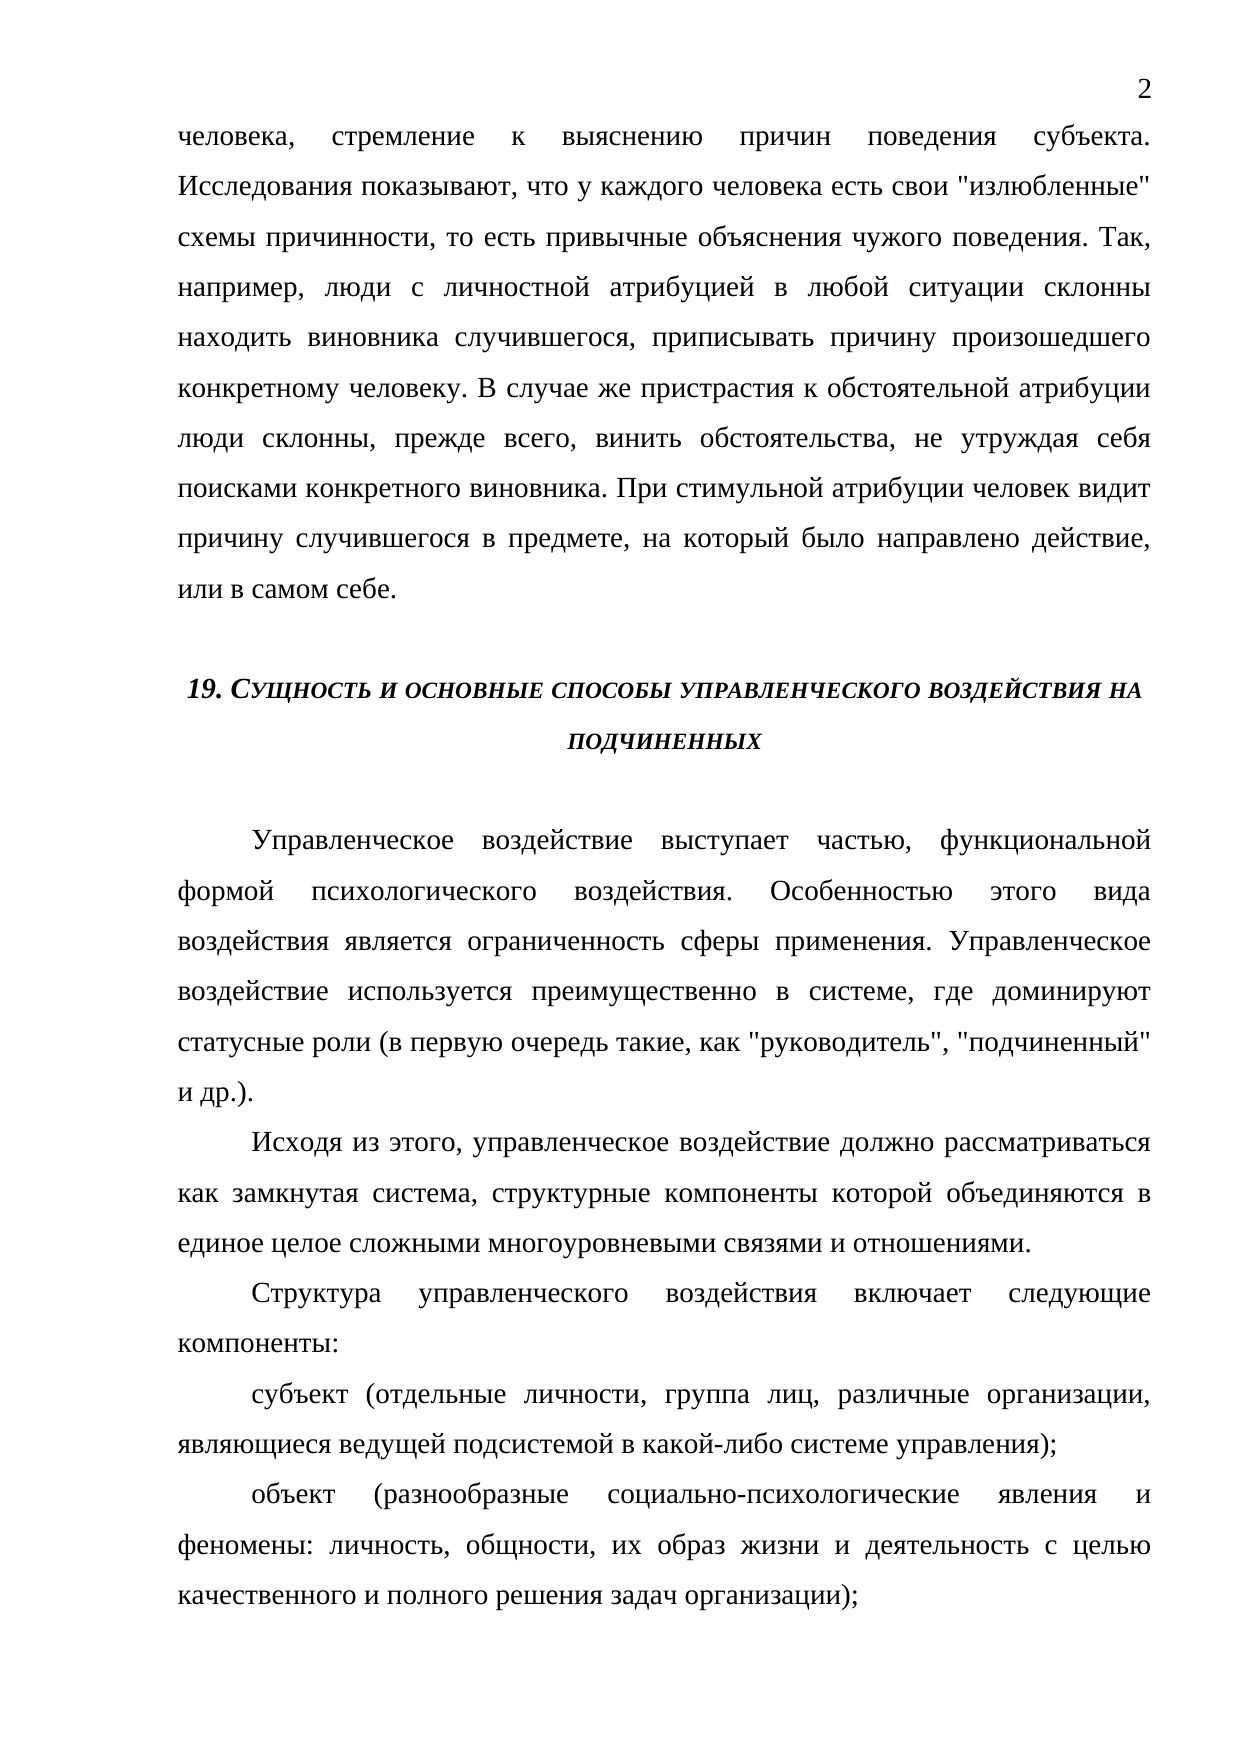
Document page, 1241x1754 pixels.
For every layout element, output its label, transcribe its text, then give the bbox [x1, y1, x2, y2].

text объект (разнообразные социально-психологические явления и феномены: личность, общности, их образ жизни и деятельность с целью качественного и полного решения задач организации); [177, 1477, 1152, 1611]
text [177, 118, 1152, 604]
text Структура управленческого воздействия включает следующие компоненты: [177, 1275, 1152, 1359]
text субъект (отдельные личности, группа лиц, различные организации, являющиеся ведущей подсистемой в какой-либо системе управления); [177, 1376, 1152, 1460]
text Исходя из этого, управленческое воздействие должно рассматриваться как замкнутая система, структурные компоненты которой объединяются в единое целое сложными многоуровневыми связями и отношениями. [177, 1124, 1152, 1258]
subtitle 19. Сущность и основные способы управленческого воздействия на подчиненных [177, 672, 1152, 755]
text Управленческое воздействие выступает частью, функциональной формой психологического воздействия. Особенностью этого вида воздействия является ограниченность сферы применения. Управленческое воздействие используется преимущественно в системе, где доминируют статусные роли (в первую очередь такие, как "руководитель", "подчиненный" и др.). [177, 822, 1152, 1108]
